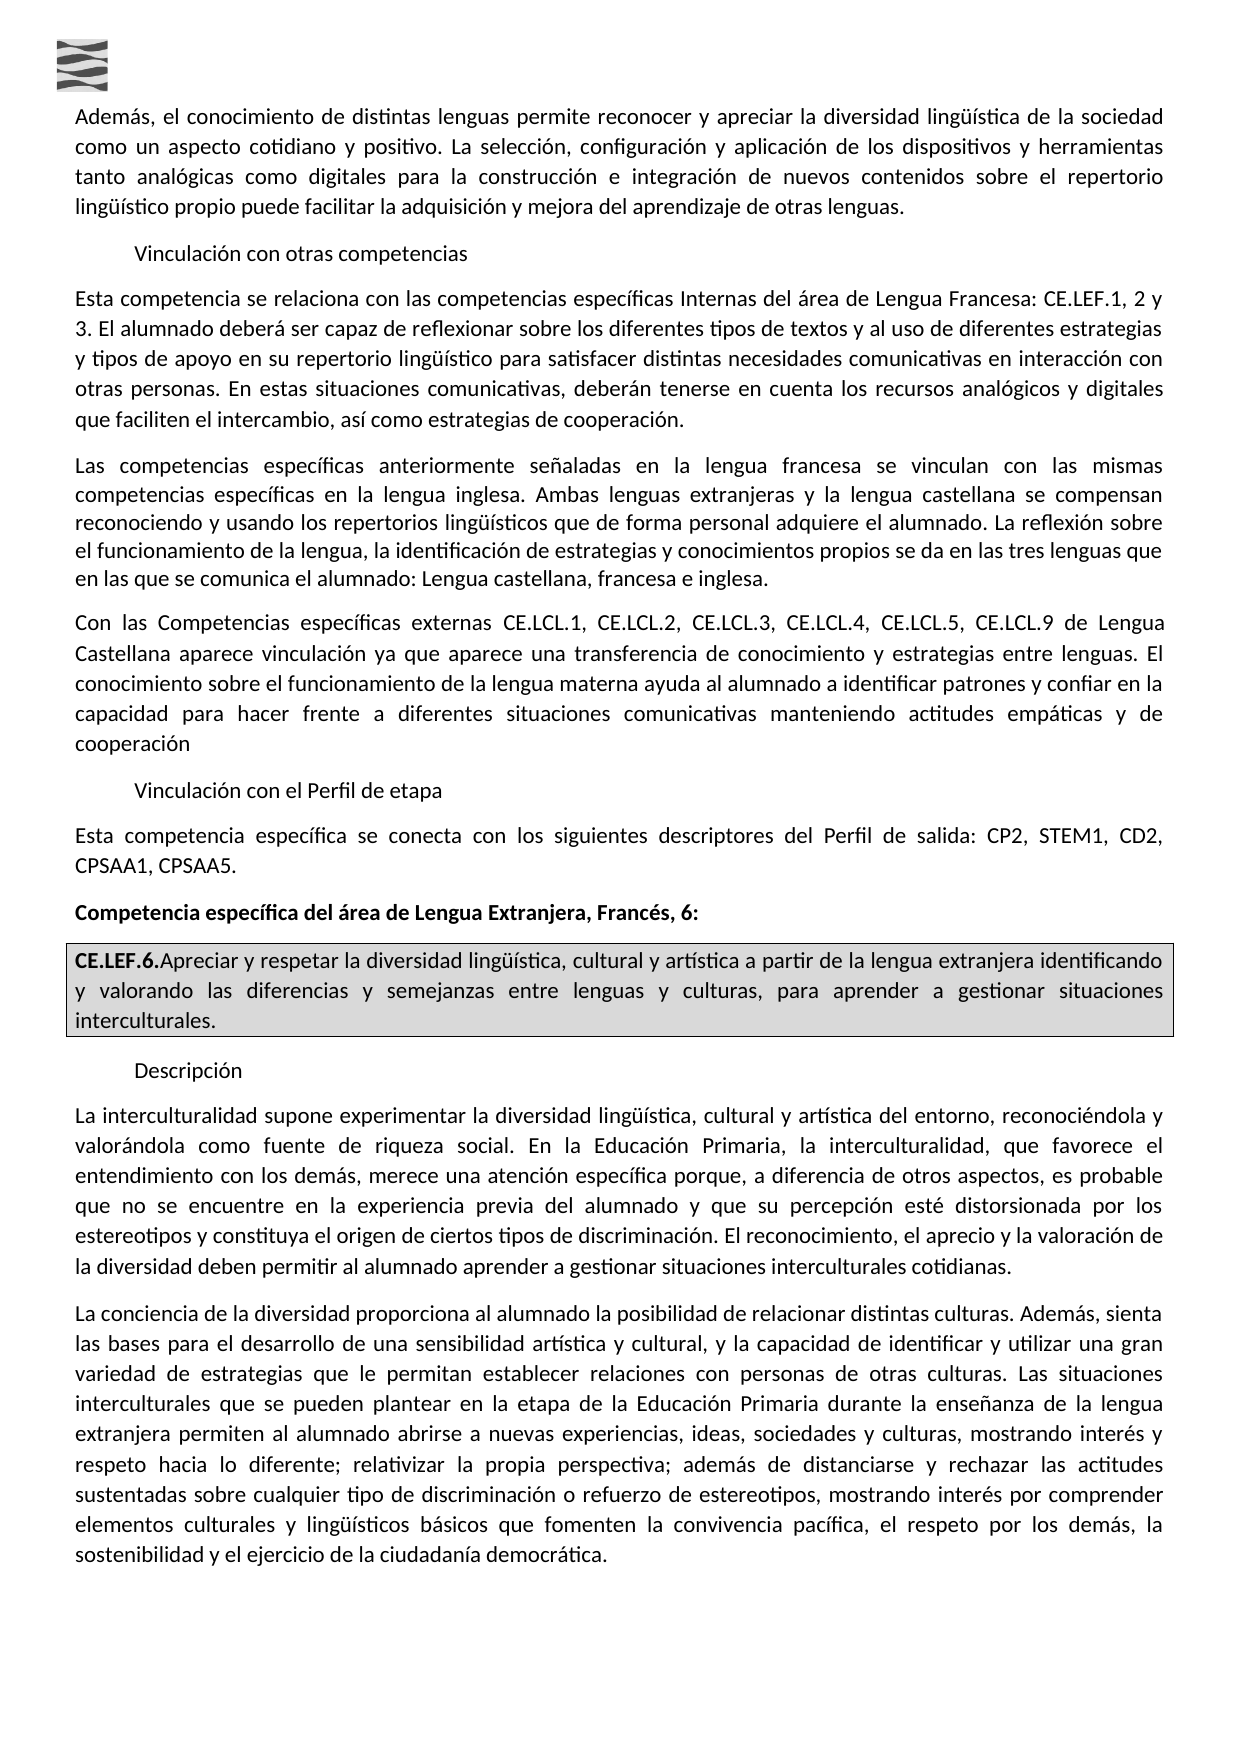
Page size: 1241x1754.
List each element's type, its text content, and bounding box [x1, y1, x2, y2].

text La interculturalidad supone experimentar la diversidad lingüística, cultural y artística del entorno, reconociéndola y valorándola como fuente de riqueza social. En la Educación Primaria, la interculturalidad, que favorece el entendimiento con los demás, merece una atención específica porque, a diferencia de otros aspectos, es probable que no se encuentre en la experiencia previa del alumnado y que su percepción esté distorsionada por los estereotipos y constituya el origen de ciertos tipos de discriminación. El reconocimiento, el aprecio y la valoración de la diversidad deben permitir al alumnado aprender a gestionar situaciones interculturales cotidianas. [75, 1101, 1165, 1280]
subtitle Competencia específica del área de Lengua Extranjera, Francés, 6: [75, 898, 1165, 926]
subtitle Descripción [134, 1056, 1165, 1084]
text Esta competencia se relaciona con las competencias específicas Internas del área de Lengua Francesa: CE.LEF.1, 2 y 3. El alumnado deberá ser capaz de reflexionar sobre los diferentes tipos de textos y al uso de diferentes estrategias y tipos de apoyo en su repertorio lingüístico para satisfacer distintas necesidades comunicativas en interacción con otras personas. En estas situaciones comunicativas, deberán tenerse en cuenta los recursos analógicos y digitales que faciliten el intercambio, así como estrategias de cooperación. [75, 284, 1165, 433]
text Con las Competencias específicas externas CE.LCL.1, CE.LCL.2, CE.LCL.3, CE.LCL.4, CE.LCL.5, CE.LCL.9 de Lengua Castellana aparece vinculación ya que aparece una transferencia de conocimiento y estrategias entre lenguas. El conocimiento sobre el funcionamiento de la lengua materna ayuda al alumnado a identificar patrones y confiar en la capacidad para hacer frente a diferentes situaciones comunicativas manteniendo actitudes empáticas y de cooperación [75, 608, 1165, 757]
text Esta competencia específica se conecta con los siguientes descriptores del Perfil de salida: CP2, STEM1, CD2, CPSAA1, CPSAA5. [75, 821, 1165, 879]
text CE.LEF.6.Apreciar y respetar la diversidad lingüística, cultural y artística a partir de la lengua extranjera identificando y valorando las diferencias y semejanzas entre lenguas y culturas, para aprender a gestionar situaciones interculturales. [67, 944, 1173, 1036]
text Además, el conocimiento de distintas lenguas permite reconocer y apreciar la diversidad lingüística de la sociedad como un aspecto cotidiano y positivo. La selección, configuración y aplicación de los dispositivos y herramientas tanto analógicas como digitales para la construcción e integración de nuevos contenidos sobre el repertorio lingüístico propio puede facilitar la adquisición y mejora del aprendizaje de otras lenguas. [75, 102, 1165, 220]
text La conciencia de la diversidad proporciona al alumnado la posibilidad de relacionar distintas culturas. Además, sienta las bases para el desarrollo de una sensibilidad artística y cultural, y la capacidad de identificar y utilizar una gran variedad de estrategias que le permitan establecer relaciones con personas de otras culturas. Las situaciones interculturales que se pueden plantear en la etapa de la Educación Primaria durante la enseñanza de la lengua extranjera permiten al alumnado abrirse a nuevas experiencias, ideas, sociedades y culturas, mostrando interés y respeto hacia lo diferente; relativizar la propia perspectiva; además de distanciarse y rechazar las actitudes sustentadas sobre cualquier tipo de discriminación o refuerzo de estereotipos, mostrando interés por comprender elementos culturales y lingüísticos básicos que fomenten la convivencia pacífica, el respeto por los demás, la sostenibilidad y el ejercicio de la ciudadanía democrática. [75, 1299, 1165, 1568]
subtitle Vinculación con el Perfil de etapa [134, 776, 1165, 804]
subtitle Vinculación con otras competencias [134, 239, 1165, 267]
text Las competencias específicas anteriormente señaladas en la lengua francesa se vinculan con las mismas competencias específicas en la lengua inglesa. Ambas lenguas extranjeras y la lengua castellana se compensan reconociendo y usando los repertorios lingüísticos que de forma personal adquiere el alumnado. La reflexión sobre el funcionamiento de la lengua, la identificación de estrategias y conocimientos propios se da en las tres lenguas que en las que se comunica el alumnado: Lengua castellana, francesa e inglesa. [75, 452, 1165, 592]
